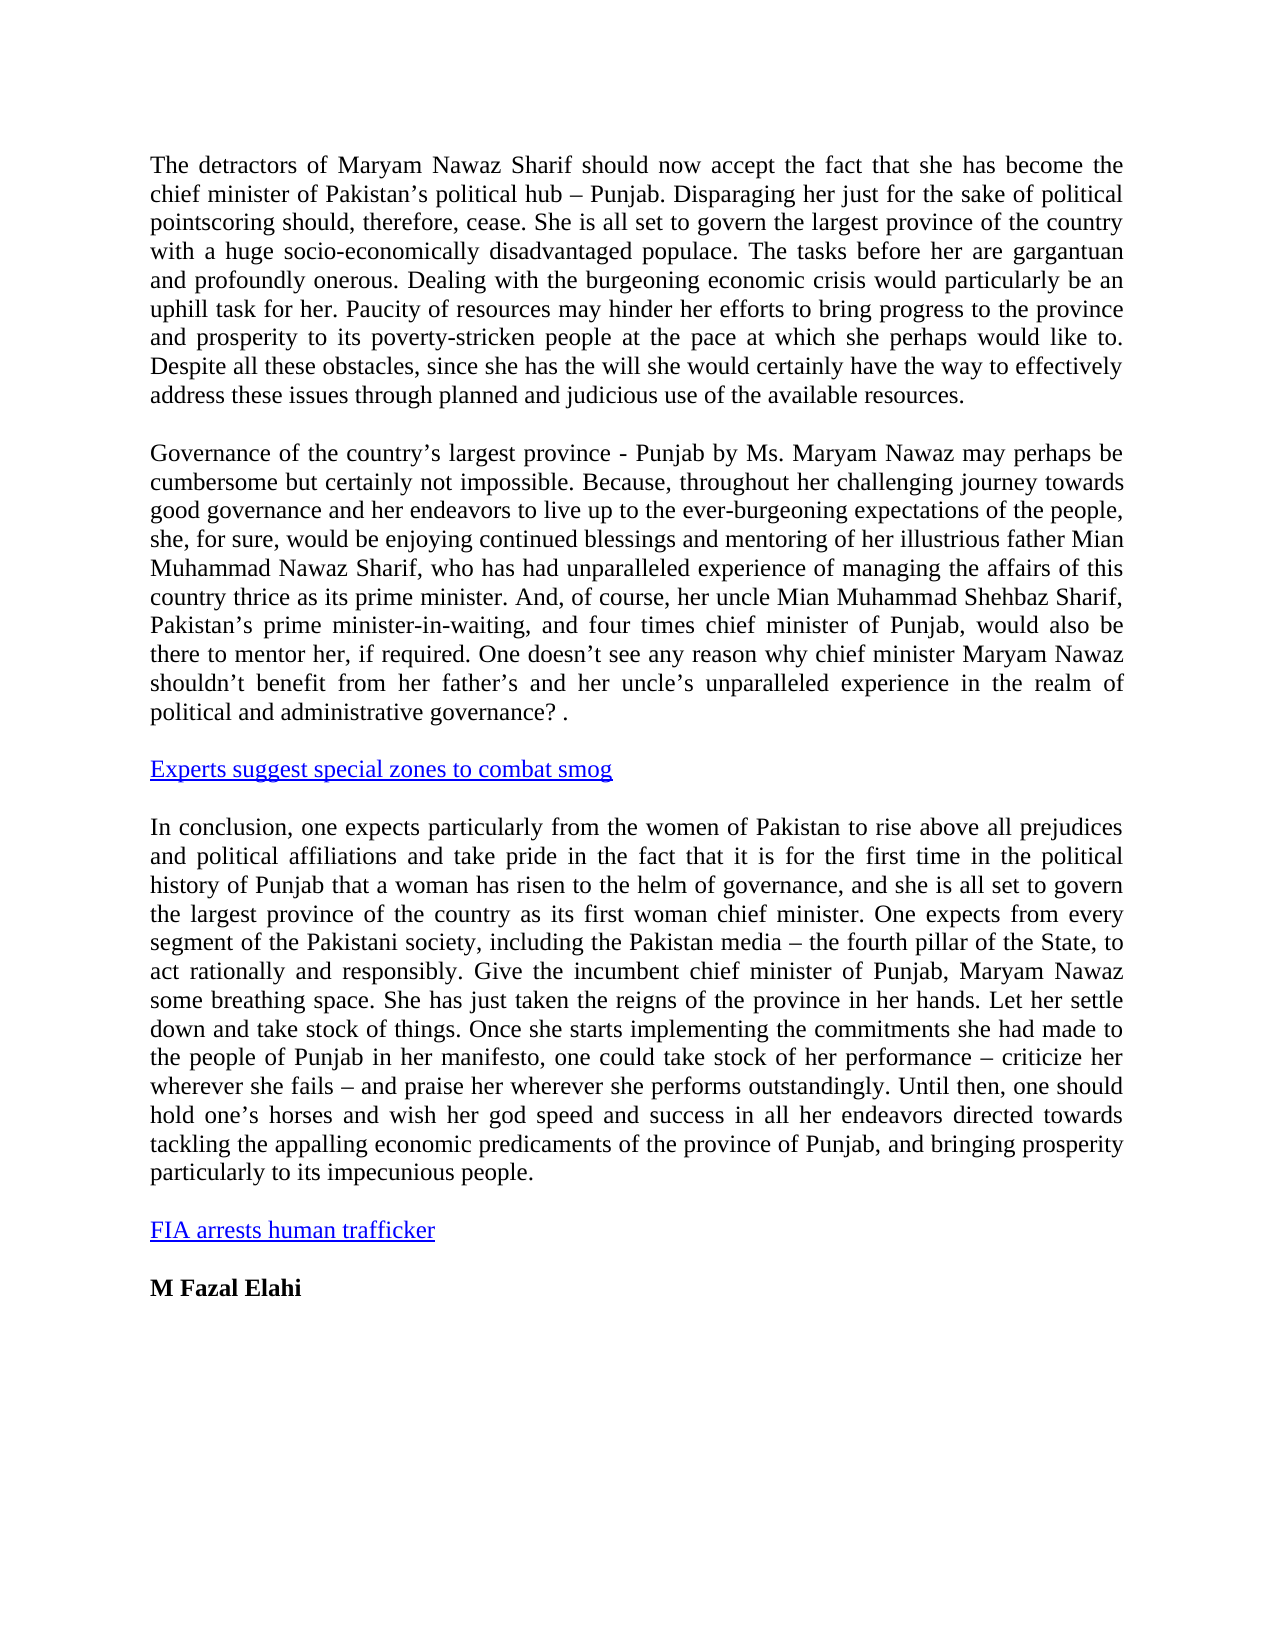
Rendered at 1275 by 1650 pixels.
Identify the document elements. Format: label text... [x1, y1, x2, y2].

text FIA arrests human trafficker [150, 1215, 1125, 1244]
text Experts suggest special zones to combat smog [150, 754, 1125, 783]
text The detractors of Maryam Nawaz Sharif should now accept the fact that she has become the chief minister of Pakistan’s political hub – Punjab. Disparaging her just for the sake of political pointscoring should, therefore, cease. She is all set to govern the largest province of the country with a huge socio-economically disadvantaged populace. The tasks before her are gargantuan and profoundly onerous. Dealing with the burgeoning economic crisis would particularly be an uphill task for her. Paucity of resources may hinder her efforts to bring progress to the province and prosperity to its poverty-stricken people at the pace at which she perhaps would like to. Despite all these obstacles, since she has the will she would certainly have the way to effectively address these issues through planned and judicious use of the available resources. [150, 150, 1125, 409]
text In conclusion, one expects particularly from the women of Pakistan to rise above all prejudices and political affiliations and take pride in the fact that it is for the first time in the political history of Punjab that a woman has risen to the helm of governance, and she is all set to govern the largest province of the country as its first woman chief minister. One expects from every segment of the Pakistani society, including the Pakistan media – the fourth pillar of the State, to act rationally and responsibly. Give the incumbent chief minister of Punjab, Maryam Nawaz some breathing space. She has just taken the reigns of the province in her hands. Let her settle down and take stock of things. Once she starts implementing the commitments she had made to the people of Punjab in her manifesto, one could take stock of her performance – criticize her wherever she fails – and praise her wherever she performs outstandingly. Until then, one should hold one’s horses and wish her god speed and success in all her endeavors directed towards tackling the appalling economic predicaments of the province of Punjab, and bringing prosperity particularly to its impecunious people. [150, 812, 1125, 1186]
text Governance of the country’s largest province - Punjab by Ms. Maryam Nawaz may perhaps be cumbersome but certainly not impossible. Because, throughout her challenging journey towards good governance and her endeavors to live up to the ever-burgeoning expectations of the people, she, for sure, would be enjoying continued blessings and mentoring of her illustrious father Mian Muhammad Nawaz Sharif, who has had unparalleled experience of managing the affairs of this country thrice as its prime minister. And, of course, her uncle Mian Muhammad Shehbaz Sharif, Pakistan’s prime minister-in-waiting, and four times chief minister of Punjab, would also be there to mentor her, if required. One doesn’t see any reason why chief minister Maryam Nawaz shouldn’t benefit from her father’s and her uncle’s unparalleled experience in the realm of political and administrative governance? . [150, 438, 1125, 725]
text M Fazal Elahi [150, 1273, 1125, 1302]
